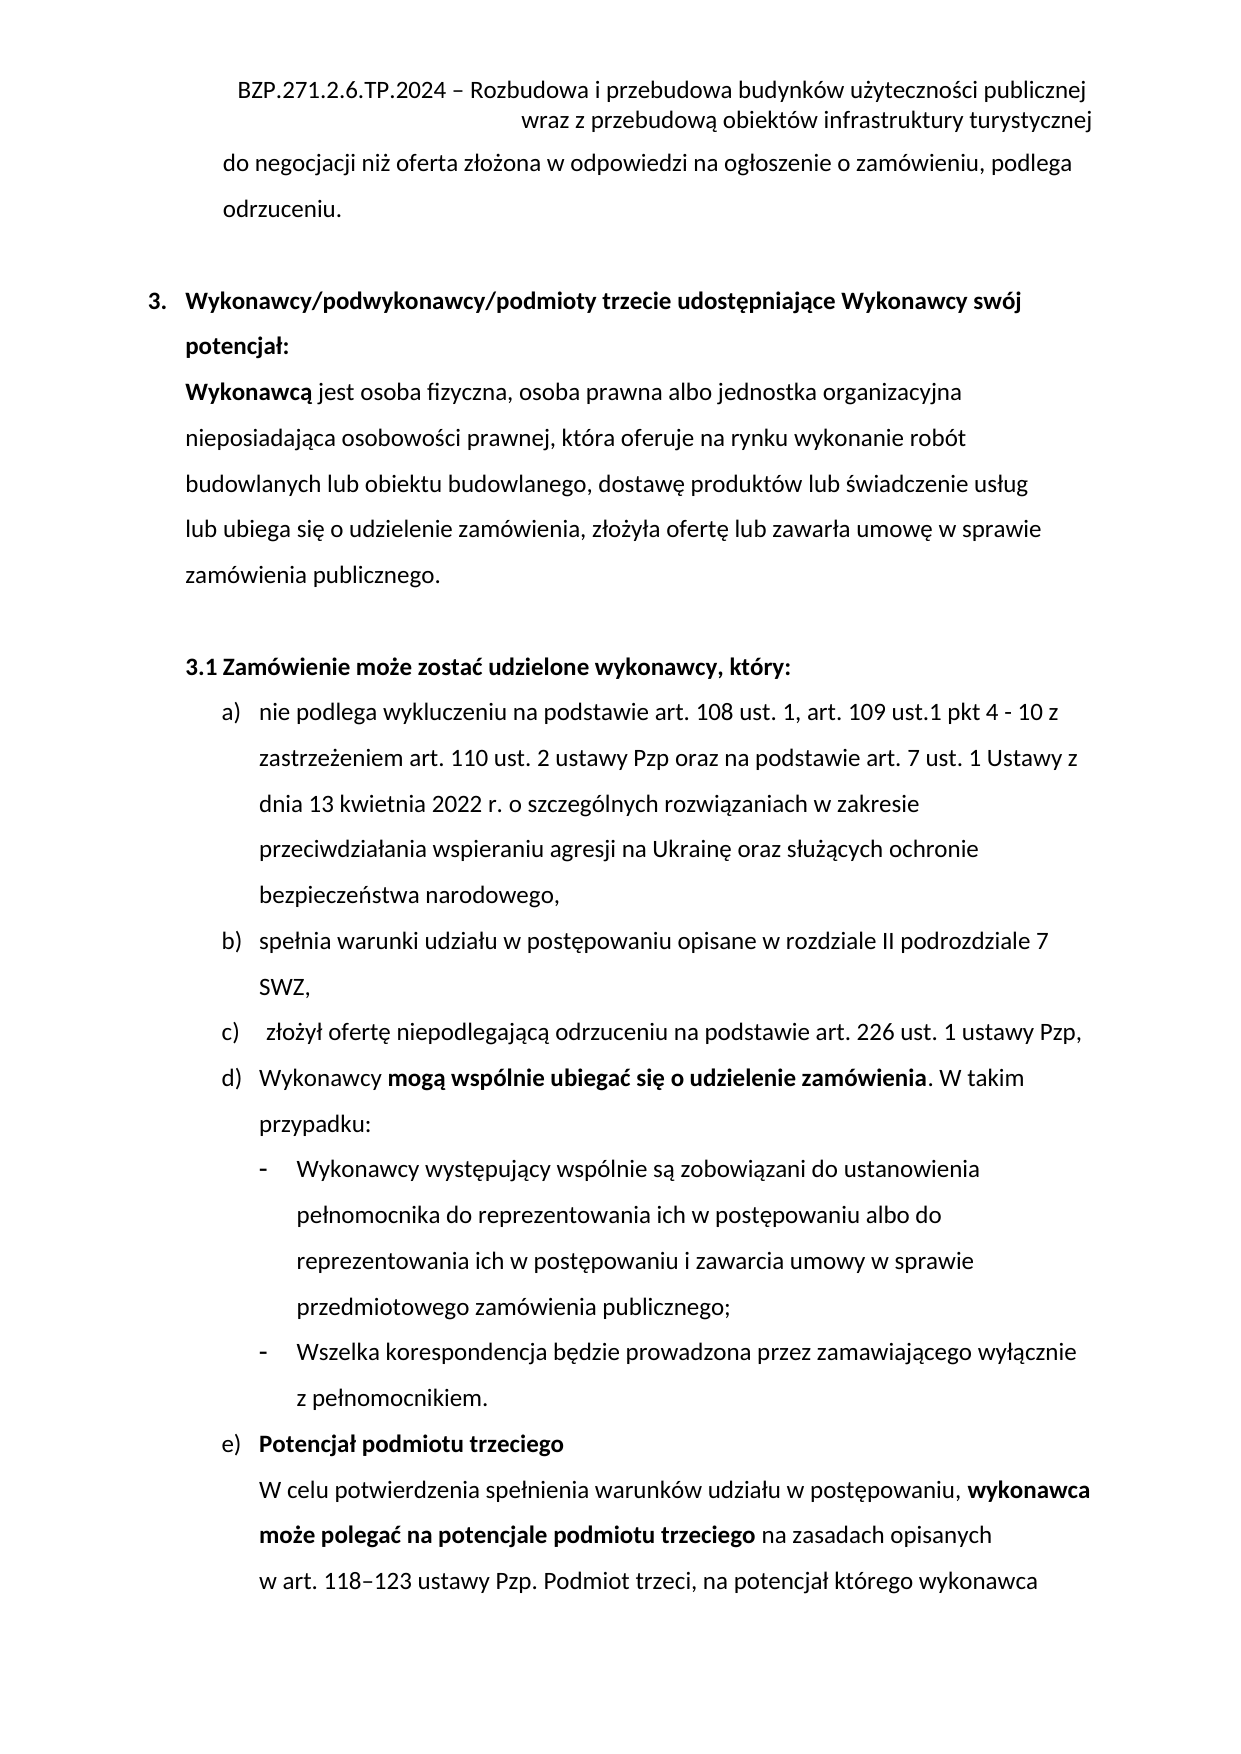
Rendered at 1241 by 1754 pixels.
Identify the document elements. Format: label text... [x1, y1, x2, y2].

list Zamówienie może zostać udzielone wykonawcy, który: [185, 651, 1093, 681]
list Wykonawcy występujący wspólnie są zobowiązani do ustanowienia pełnomocnika do reprezentowania ich w postępowaniu albo do reprezentowania ich w postępowaniu i zawarcia umowy w sprawie przedmiotowego zamówienia publicznego; [259, 1154, 1093, 1321]
list Wykonawcy/podwykonawcy/podmioty trzecie udostępniające Wykonawcy swój potencjał: [148, 285, 1093, 361]
list złożył ofertę niepodlegającą odrzuceniu na podstawie art. 226 ust. 1 ustawy Pzp, [221, 1016, 1093, 1047]
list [223, 148, 1093, 224]
list Wykonawcy mogą wspólnie ubiegać się o udzielenie zamówienia. W takim przypadku: [221, 1062, 1093, 1138]
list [259, 1474, 1093, 1596]
list Potencjał podmiotu trzeciego [221, 1428, 1093, 1458]
list Wykonawcą jest osoba fizyczna, osoba prawna albo jednostka organizacyjna nieposiadająca osobowości prawnej, która oferuje na rynku wykonanie robót [185, 376, 1093, 452]
list nie podlega wykluczeniu na podstawie art. 108 ust. 1, art. 109 ust.1 pkt 4 - 10 z zastrzeżeniem art. 110 ust. 2 ustawy Pzp oraz na podstawie art. 7 ust. 1 Ustawy z dnia 13 kwietnia 2022 r. o szczególnych rozwiązaniach w zakresie przeciwdziałania wspieraniu agresji na Ukrainę oraz służących ochronie bezpieczeństwa narodowego, [221, 696, 1093, 910]
list Wszelka korespondencja będzie prowadzona przez zamawiającego wyłącznie z pełnomocnikiem. [259, 1337, 1093, 1413]
list spełnia warunki udziału w postępowaniu opisane w rozdziale II podrozdziale 7 SWZ, [221, 925, 1093, 1001]
list budowlanych lub obiektu budowlanego, dostawę produktów lub świadczenie usług lub ubiega się o udzielenie zamówienia, złożyła ofertę lub zawarła umowę w sprawie zamówienia publicznego. [185, 468, 1093, 590]
